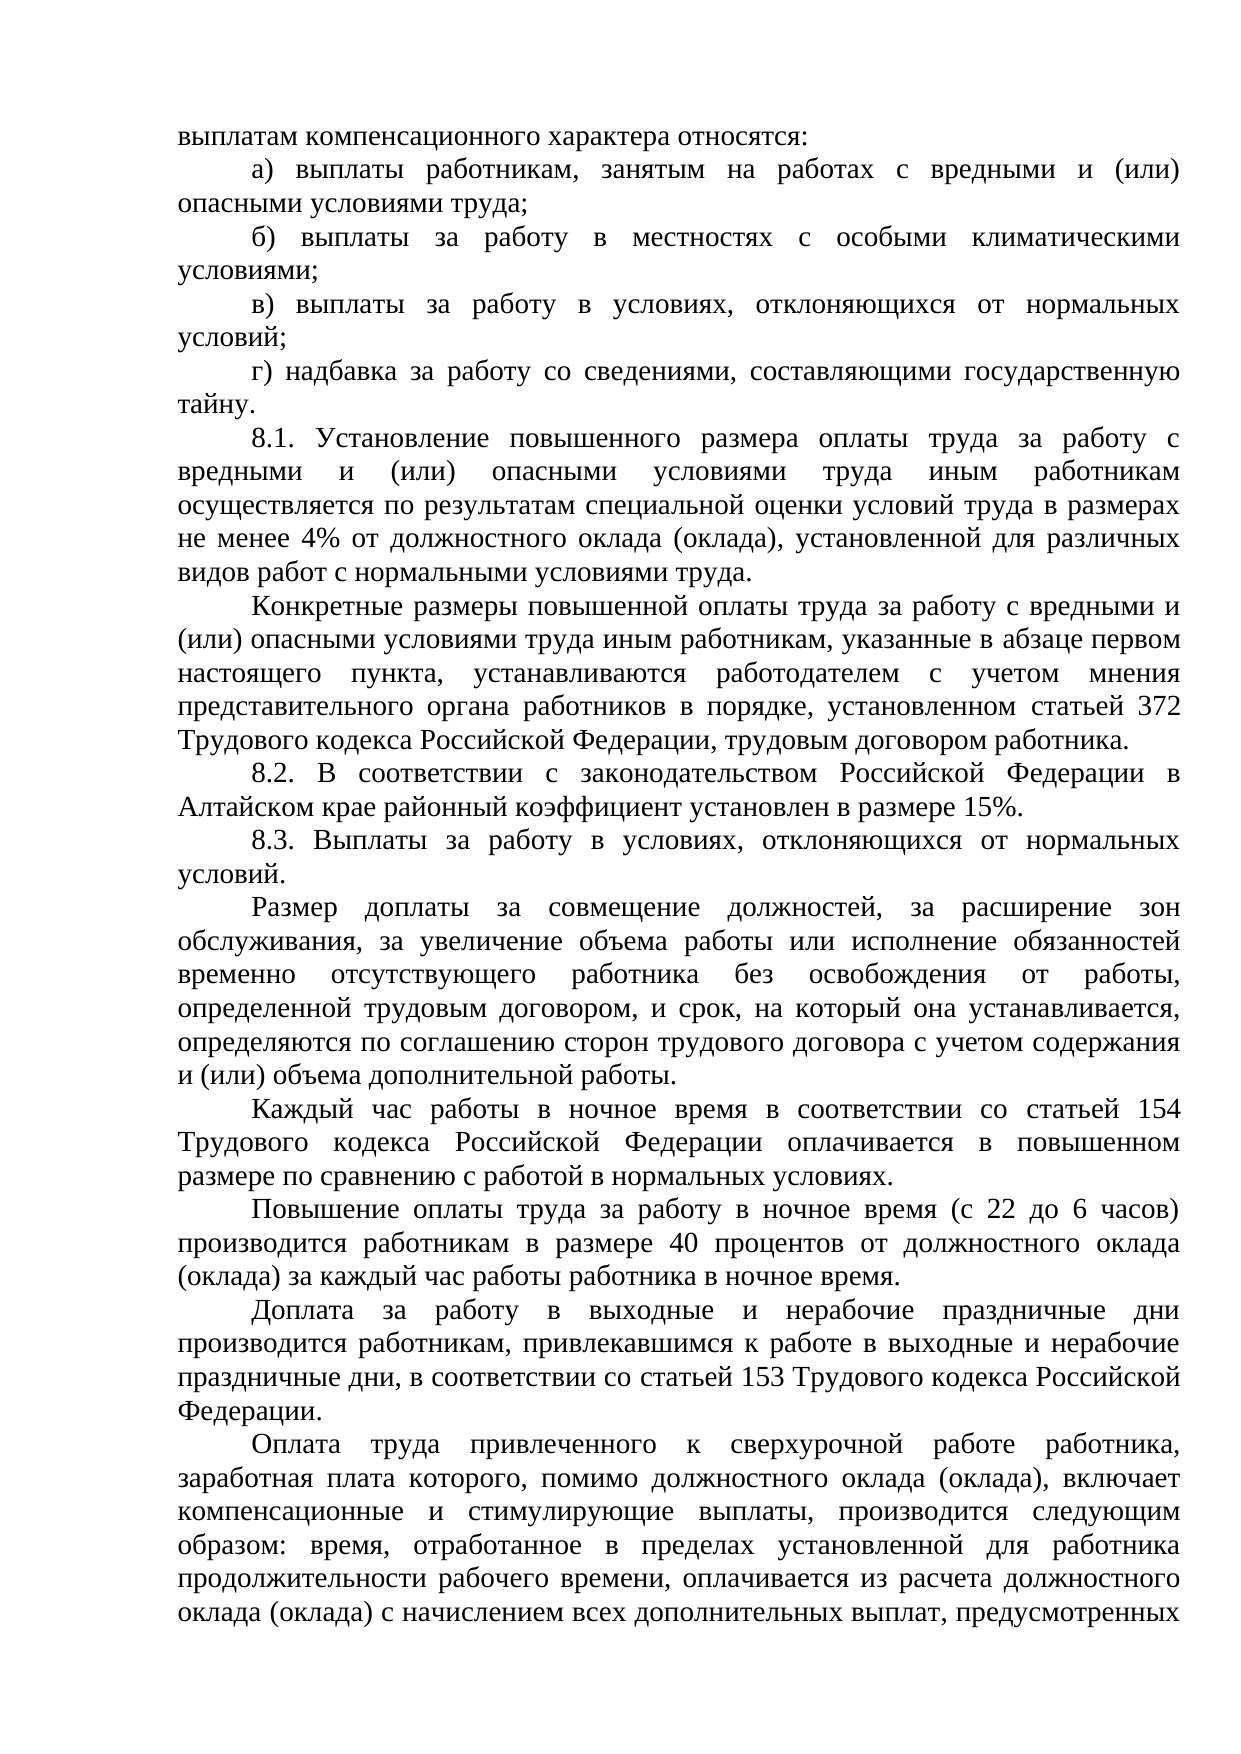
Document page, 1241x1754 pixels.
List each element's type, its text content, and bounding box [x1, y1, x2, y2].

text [177, 1426, 1181, 1627]
text 8.2. В соответствии с законодательством Российской Федерации в Алтайском крае районный коэффициент установлен в размере 15%. [177, 755, 1181, 822]
text Доплата за работу в выходные и нерабочие праздничные дни производится работникам, привлекавшимся к работе в выходные и нерабочие праздничные дни, в соответствии со статьей 153 Трудового кодекса Российской Федерации. [177, 1292, 1181, 1426]
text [177, 118, 1181, 152]
text б) выплаты за работу в местностях с особыми климатическими условиями; [177, 219, 1181, 286]
text 8.1. Установление повышенного размера оплаты труда за работу с вредными и (или) опасными условиями труда иным работникам осуществляется по результатам специальной оценки условий труда в размерах не менее 4% от должностного оклада (оклада), установленной для различных видов работ с нормальными условиями труда. [177, 420, 1181, 588]
text г) надбавка за работу со сведениями, составляющими государственную тайну. [177, 353, 1181, 420]
text 8.3. Выплаты за работу в условиях, отклоняющихся от нормальных условий. [177, 822, 1181, 889]
text Каждый час работы в ночное время в соответствии со статьей 154 Трудового кодекса Российской Федерации оплачивается в повышенном размере по сравнению с работой в нормальных условиях. [177, 1091, 1181, 1191]
text Размер доплаты за совмещение должностей, за расширение зон обслуживания, за увеличение объема работы или исполнение обязанностей временно отсутствующего работника без освобождения от работы, определенной трудовым договором, и срок, на который она устанавливается, определяются по соглашению сторон трудового договора с учетом содержания и (или) объема дополнительной работы. [177, 889, 1181, 1091]
text Повышение оплаты труда за работу в ночное время (с 22 до 6 часов) производится работникам в размере 40 процентов от должностного оклада (оклада) за каждый час работы работника в ночное время. [177, 1191, 1181, 1292]
text в) выплаты за работу в условиях, отклоняющихся от нормальных условий; [177, 286, 1181, 353]
text Конкретные размеры повышенной оплаты труда за работу с вредными и (или) опасными условиями труда иным работникам, указанные в абзаце первом настоящего пункта, устанавливаются работодателем с учетом мнения представительного органа работников в порядке, установленном статьей 372 Трудового кодекса Российской Федерации, трудовым договором работника. [177, 588, 1181, 755]
text а) выплаты работникам, занятым на работах с вредными и (или) опасными условиями труда; [177, 152, 1181, 219]
